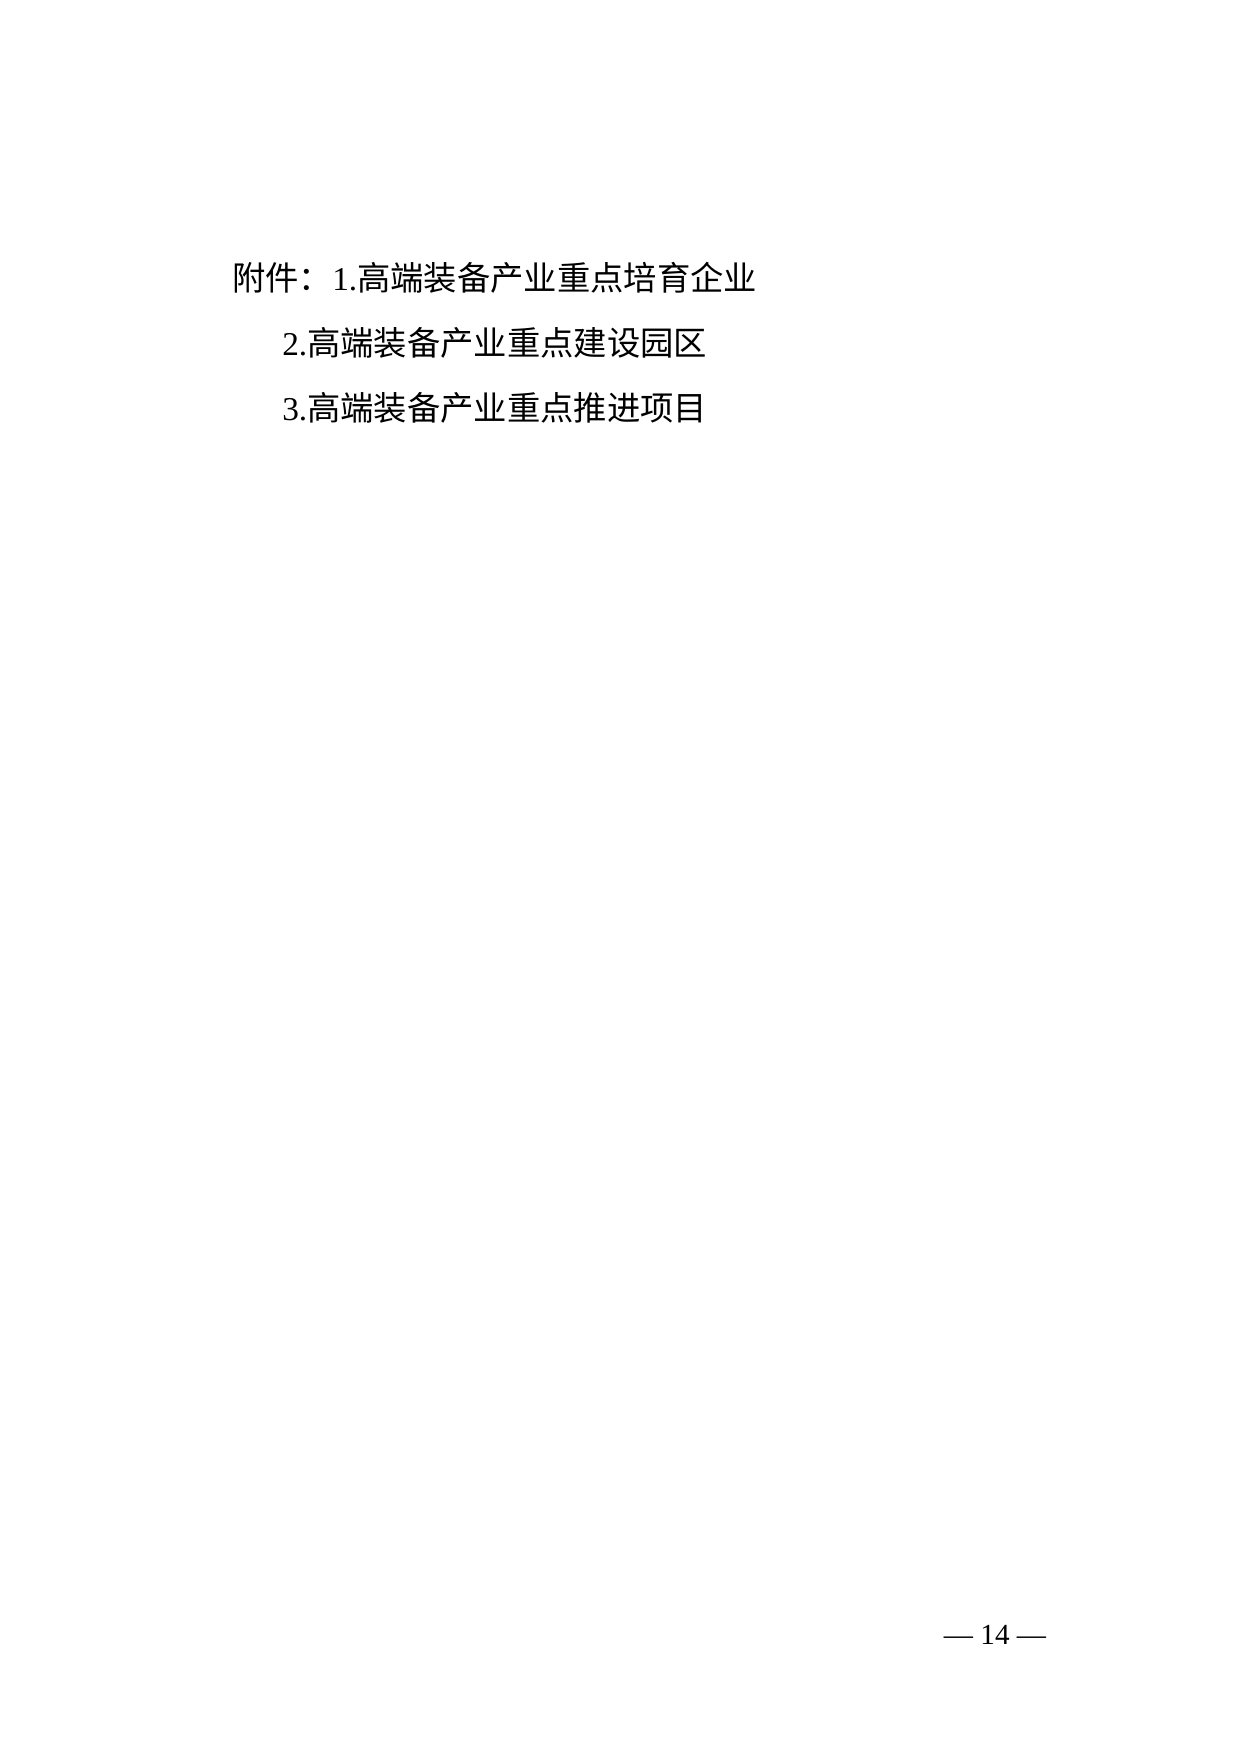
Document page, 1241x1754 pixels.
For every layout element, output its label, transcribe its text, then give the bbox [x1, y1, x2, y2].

text 2.高端装备产业重点建设园区 [165, 308, 1075, 373]
text 3.高端装备产业重点推进项目 [165, 373, 1075, 438]
text 附件：1.高端装备产业重点培育企业 [165, 243, 1075, 308]
